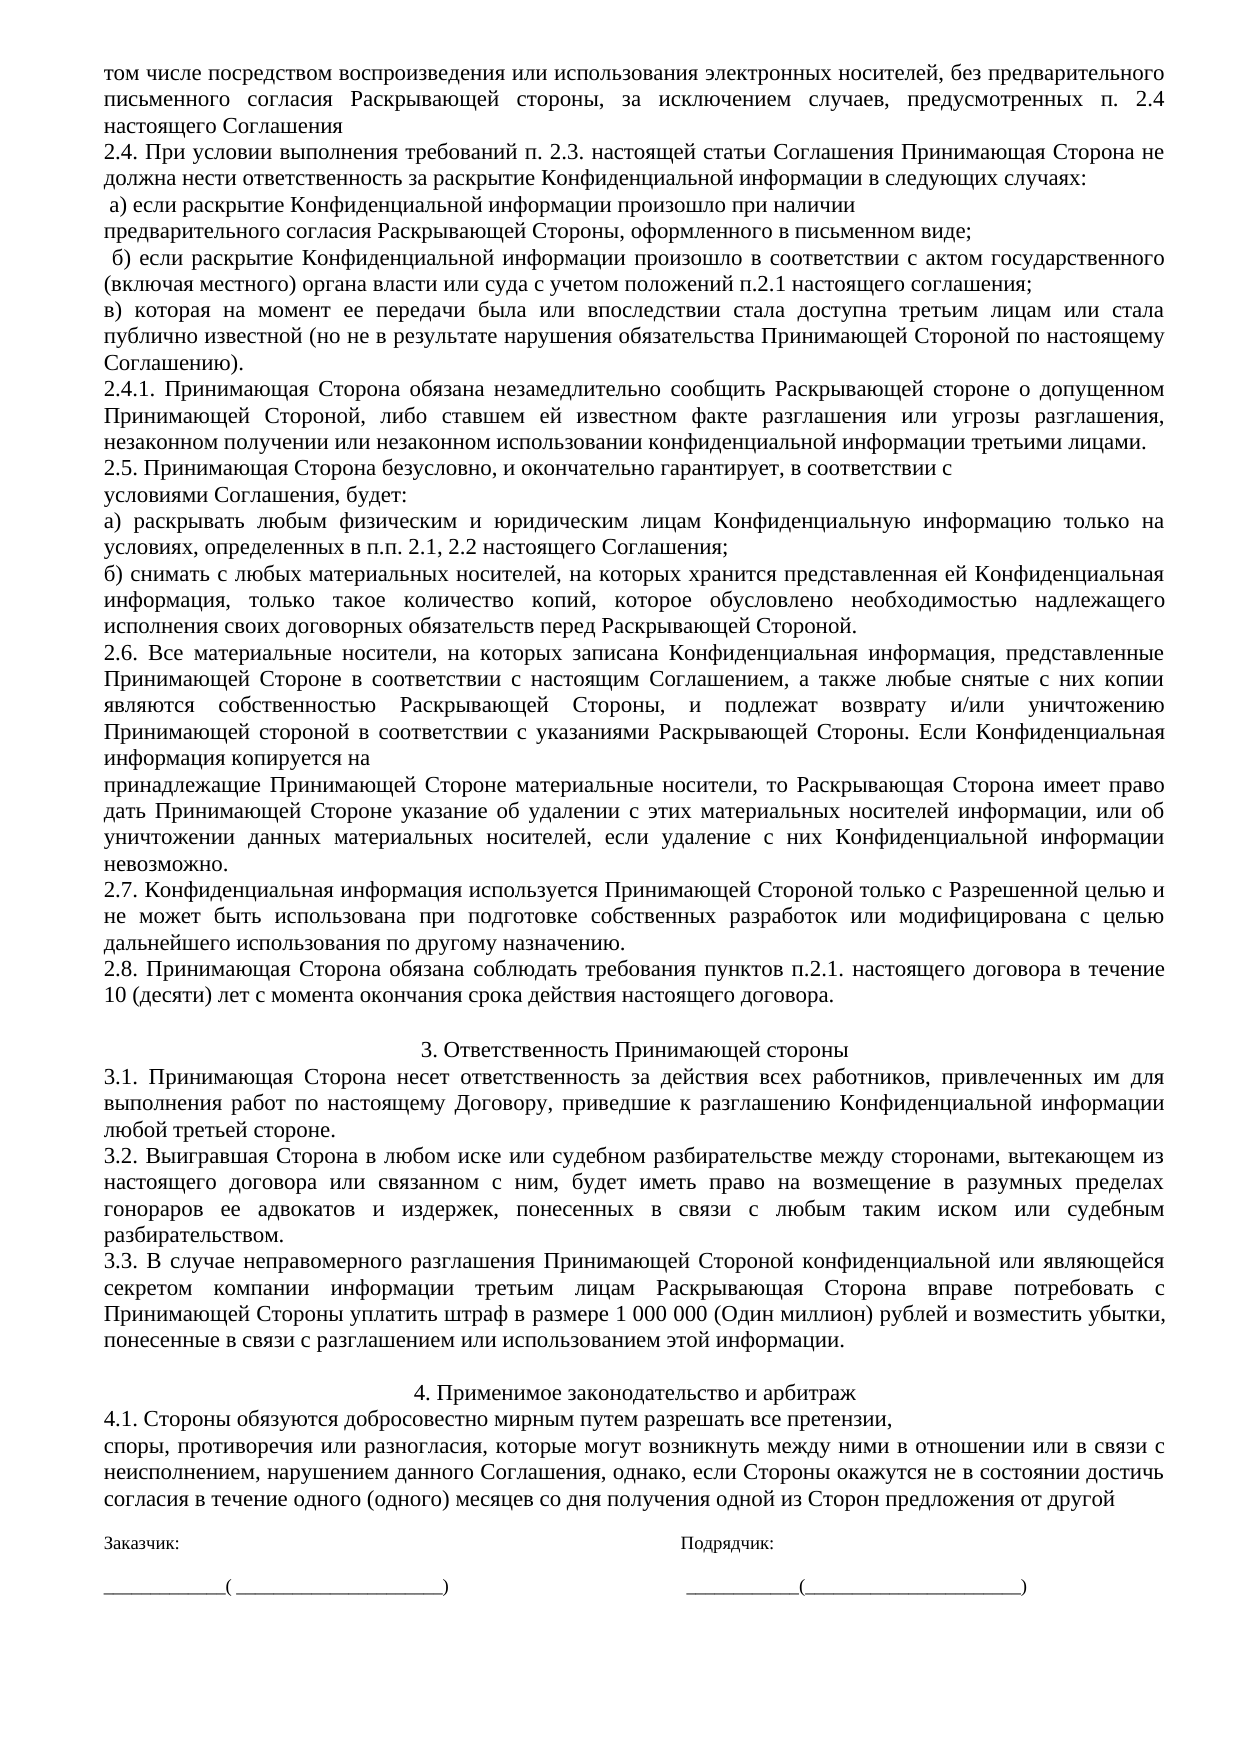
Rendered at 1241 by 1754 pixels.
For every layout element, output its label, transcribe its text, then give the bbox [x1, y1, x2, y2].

text 2.7. Конфиденциальная информация используется Принимающей Стороной только с Разрешенной целью и не может быть использована при подготовке собственных разработок или модифицирована с целью дальнейшего использования по другому назначению. [103, 876, 1166, 955]
text 2.4. При условии выполнения требований п. 2.3. настоящей статьи Соглашения Принимающая Сторона не должна нести ответственность за раскрытие Конфиденциальной информации в следующих случаях: [103, 138, 1166, 191]
text 2.6. Все материальные носители, на которых записана Конфиденциальная информация, представленные Принимающей Стороне в соответствии с настоящим Соглашением, а также любые снятые с них копии являются собственностью Раскрывающей Стороны, и подлежат возврату и/или уничтожению Принимающей стороной в соответствии с указаниями Раскрывающей Стороны. Если Конфиденциальная информация копируется на [103, 639, 1166, 771]
text 4.1. Стороны обязуются добросовестно мирным путем разрешать все претензии, [103, 1406, 1166, 1432]
text 3.3. В случае неправомерного разглашения Принимающей Стороной конфиденциальной или являющейся секретом компании информации третьим лицам Раскрывающая Сторона вправе потребовать с Принимающей Стороны уплатить штраф в размере 1 000 000 (Один миллион) рублей и возместить убытки, понесенные в связи с разглашением или использованием этой информации. [103, 1247, 1166, 1353]
text 2.8. Принимающая Сторона обязана соблюдать требования пунктов п.2.1. настоящего договора в течение 10 (десяти) лет с момента окончания срока действия настоящего договора. [103, 955, 1166, 1008]
text б) если раскрытие Конфиденциальной информации произошло в соответствии с актом государственного (включая местного) органа власти или суда с учетом положений п.2.1 настоящего соглашения; [103, 243, 1166, 296]
text 2.5. Принимающая Сторона безусловно, и окончательно гарантирует, в соответствии с [103, 454, 1166, 481]
text б) снимать с любых материальных носителей, на которых хранится представленная ей Конфиденциальная информация, только такое количество копий, которое обусловлено необходимостью надлежащего исполнения своих договорных обязательств перед Раскрывающей Стороной. [103, 560, 1166, 639]
text споры, противоречия или разногласия, которые могут возникнуть между ними в отношении или в связи с неисполнением, нарушением данного Соглашения, однако, если Стороны окажутся не в состоянии достичь согласия в течение одного (одного) месяцев со дня получения одной из Сторон предложения от другой [103, 1432, 1166, 1511]
text принадлежащие Принимающей Стороне материальные носители, то Раскрывающая Сторона имеет право дать Принимающей Стороне указание об удалении с этих материальных носителей информации, или об уничтожении данных материальных носителей, если удаление с них Конфиденциальной информации невозможно. [103, 771, 1166, 876]
text 3. Ответственность Принимающей стороны [103, 1037, 1166, 1063]
text в) которая на момент ее передачи была или впоследствии стала доступна третьим лицам или стала публично известной (но не в результате нарушения обязательства Принимающей Стороной по настоящему Соглашению). [103, 296, 1166, 375]
text а) если раскрытие Конфиденциальной информации произошло при наличии [103, 191, 1166, 217]
text а) раскрывать любым физическим и юридическим лицам Конфиденциальную информацию только на условиях, определенных в п.п. 2.1, 2.2 настоящего Соглашения; [103, 507, 1166, 560]
text 3.2. Выигравшая Сторона в любом иске или судебном разбирательстве между сторонами, вытекающем из настоящего договора или связанном с ним, будет иметь право на возмещение в разумных пределах гонораров ее адвокатов и издержек, понесенных в связи с любым таким иском или судебным разбирательством. [103, 1142, 1166, 1247]
text предварительного согласия Раскрывающей Стороны, оформленного в письменном виде; [103, 217, 1166, 243]
text условиями Соглашения, будет: [103, 481, 1166, 507]
text 2.4.1. Принимающая Сторона обязана незамедлительно сообщить Раскрывающей стороне о допущенном Принимающей Стороной, либо ставшем ей известном факте разглашения или угрозы разглашения, незаконном получении или незаконном использовании конфиденциальной информации третьими лицами. [103, 375, 1166, 454]
text 3.1. Принимающая Сторона несет ответственность за действия всех работников, привлеченных им для выполнения работ по настоящему Договору, приведшие к разглашению Конфиденциальной информации любой третьей стороне. [103, 1063, 1166, 1142]
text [103, 59, 1166, 138]
text 4. Применимое законодательство и арбитраж [103, 1379, 1166, 1406]
